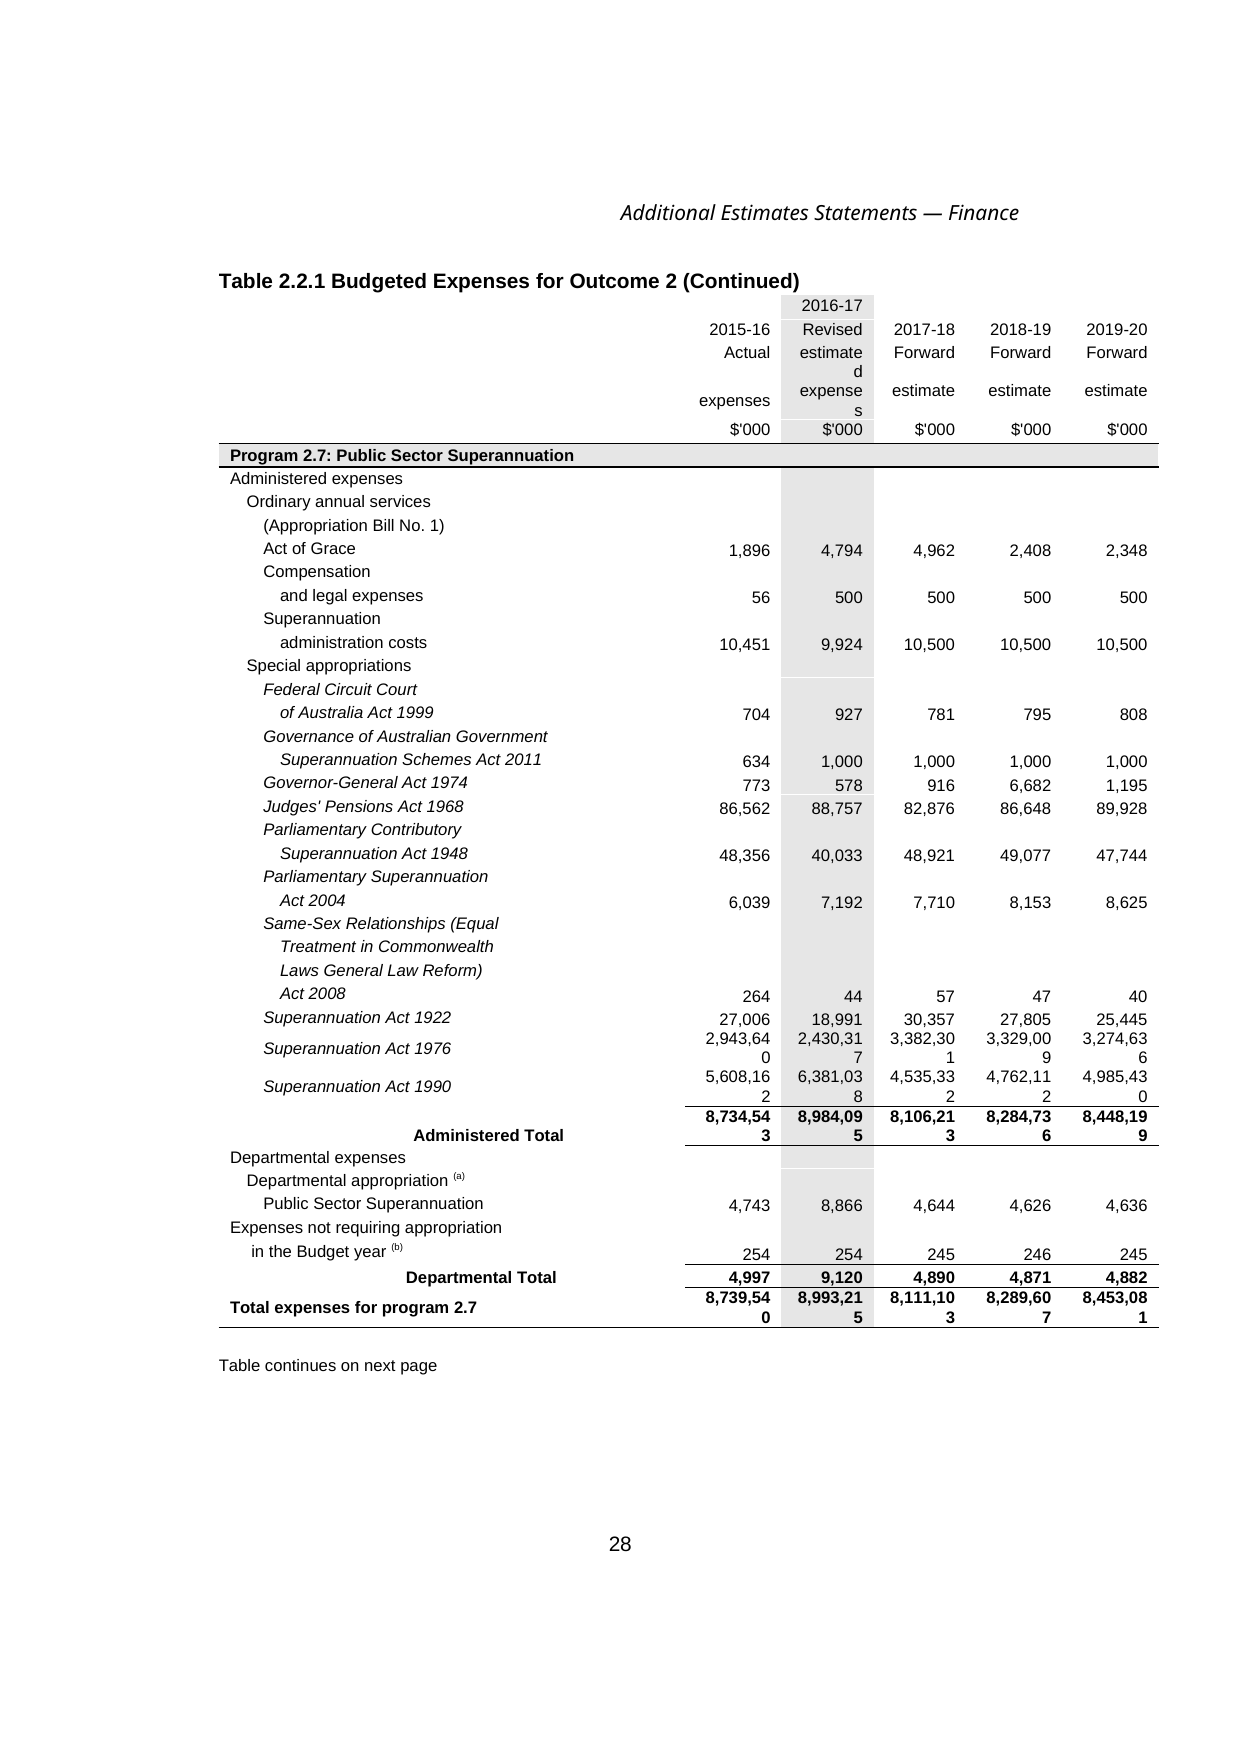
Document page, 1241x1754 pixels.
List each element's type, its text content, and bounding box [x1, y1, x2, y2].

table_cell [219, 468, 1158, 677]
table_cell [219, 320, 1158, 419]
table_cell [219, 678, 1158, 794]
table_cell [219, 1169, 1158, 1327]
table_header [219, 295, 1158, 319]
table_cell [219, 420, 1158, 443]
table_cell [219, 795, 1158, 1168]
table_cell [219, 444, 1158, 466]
text Table continues on next page [218, 1356, 1033, 1375]
subtitle Table 2.2.1 Budgeted Expenses for Outcome 2 (Continued) [218, 269, 1022, 293]
